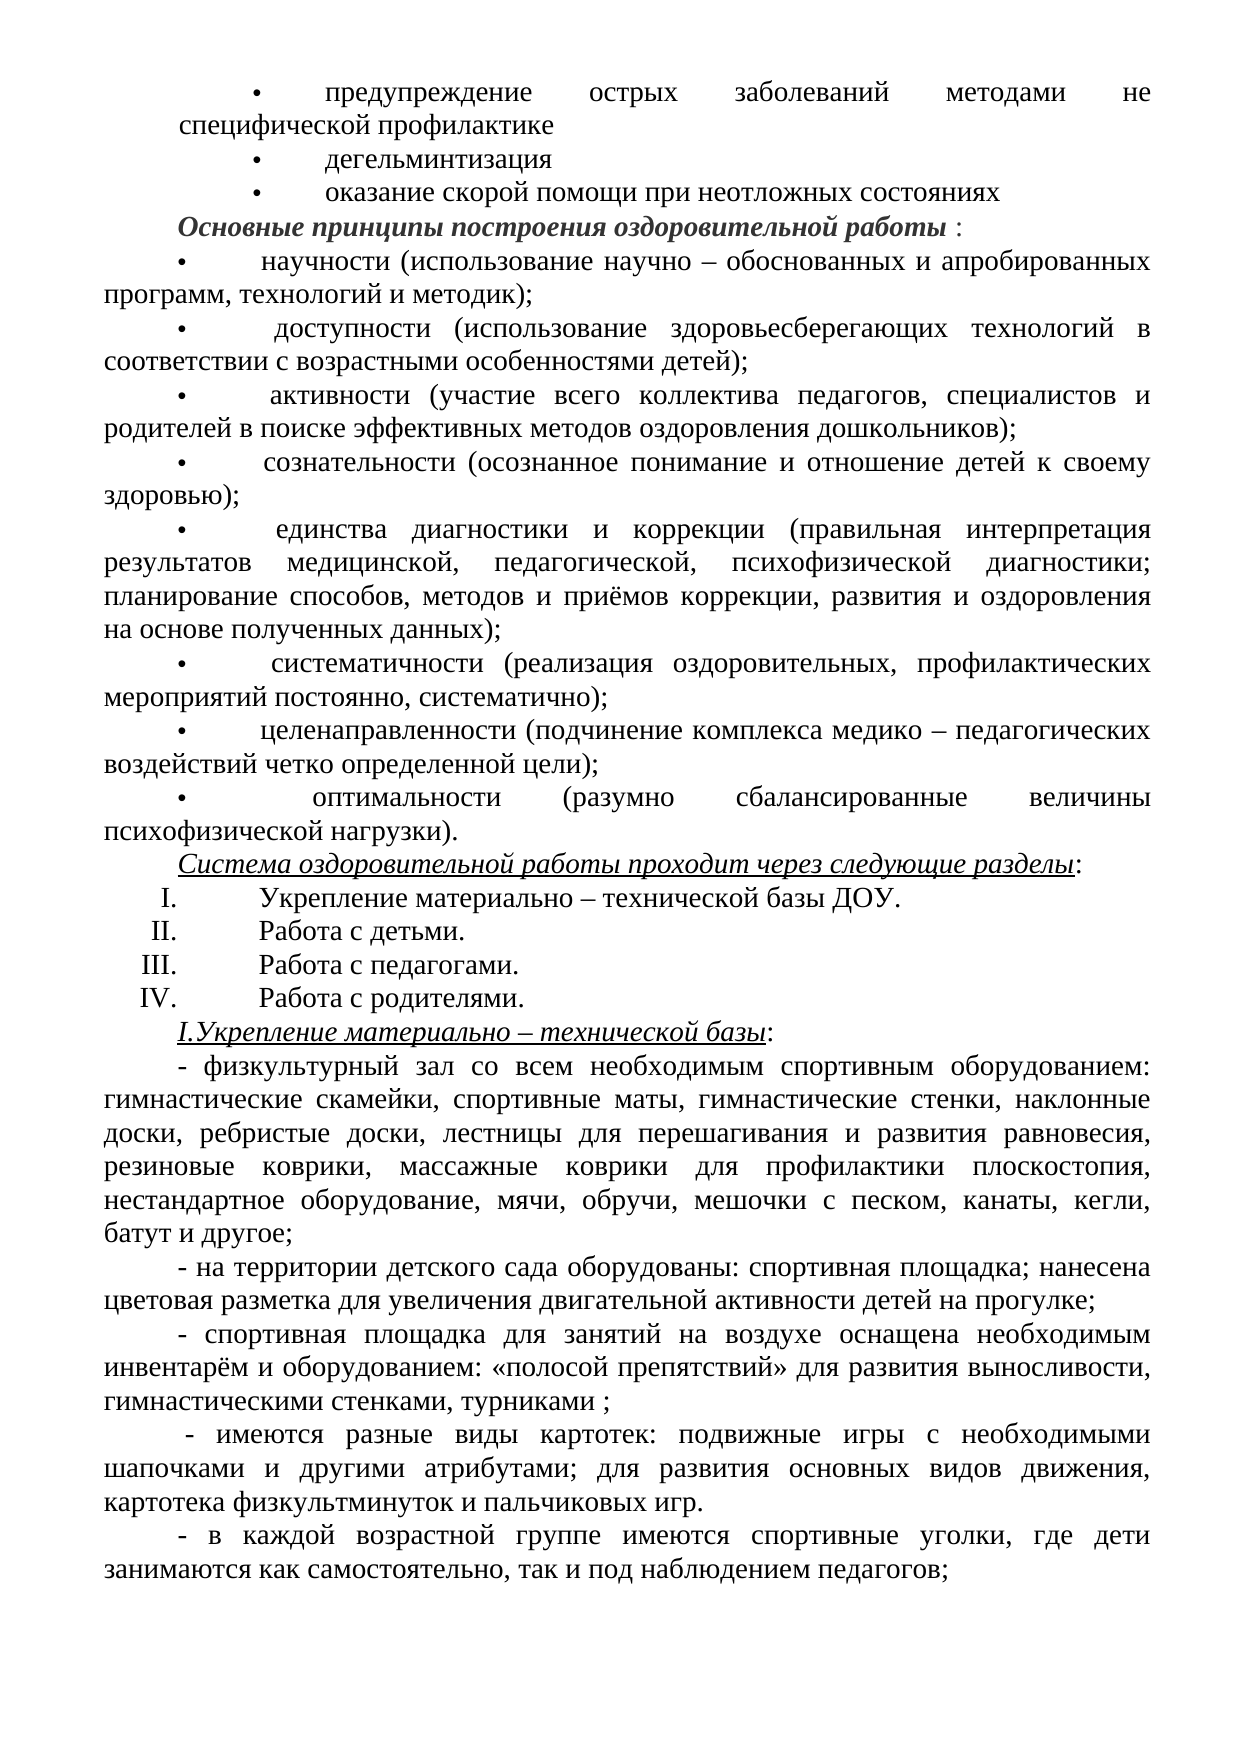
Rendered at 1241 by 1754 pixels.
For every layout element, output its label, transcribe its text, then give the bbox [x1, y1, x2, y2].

text - физкультурный зал со всем необходимым спортивным оборудованием: гимнастические скамейки, спортивные маты, гимнастические стенки, наклонные доски, ребристые доски, лестницы для перешагивания и развития равновесия, резиновые коврики, массажные коврики для профилактики плоскостопия, нестандартное оборудование, мячи, обручи, мешочки с песком, канаты, кегли, батут и другое; [103, 1048, 1152, 1249]
list оказание скорой помощи при неотложных состояниях [178, 174, 1152, 208]
list Работа с детьми. [103, 913, 1152, 947]
list Работа с педагогами. [103, 947, 1152, 981]
list предупреждение острых заболеваний методами не специфической профилактике [178, 74, 1152, 141]
text - на территории детского сада оборудованы: спортивная площадка; нанесена цветовая разметка для увеличения двигательной активности детей на прогулке; [103, 1249, 1152, 1316]
text - имеются разные виды картотек: подвижные игры с необходимыми шапочками и другими атрибутами; для развития основных видов движения, картотека физкультминуток и пальчиковых игр. [103, 1417, 1152, 1517]
list дегельминтизация [178, 141, 1152, 174]
list Укрепление материально – технической базы ДОУ. [103, 880, 1152, 913]
text - в каждой возрастной группе имеются спортивные уголки, где дети занимаются как самостоятельно, так и под наблюдением педагогов; [103, 1517, 1152, 1584]
text I.Укрепление материально – технической базы: [103, 1014, 1152, 1048]
list научности (использование научно – обоснованных и апробированных программ, технологий и методик); [103, 243, 1152, 310]
list Работа с родителями. [103, 981, 1152, 1014]
text Система оздоровительной работы проходит через следующие разделы: [103, 846, 1152, 880]
list доступности (использование здоровьесберегающих технологий в соответствии с возрастными особенностями детей); [103, 310, 1152, 377]
text - спортивная площадка для занятий на воздухе оснащена необходимым инвентарём и оборудованием: «полосой препятствий» для развития выносливости, гимнастическими стенками, турниками ; [103, 1316, 1152, 1417]
list систематичности (реализация оздоровительных, профилактических мероприятий постоянно, систематично); [103, 645, 1152, 712]
list целенаправленности (подчинение комплекса медико – педагогических воздействий четко определенной цели); [103, 712, 1152, 779]
list сознательности (осознанное понимание и отношение детей к своему здоровью); [103, 444, 1152, 511]
list активности (участие всего коллектива педагогов, специалистов и родителей в поиске эффективных методов оздоровления дошкольников); [103, 377, 1152, 444]
list единства диагностики и коррекции (правильная интерпретация результатов медицинской, педагогической, психофизической диагностики; планирование способов, методов и приёмов коррекции, развития и оздоровления на основе полученных данных); [103, 511, 1152, 645]
list оптимальности (разумно сбалансированные величины психофизической нагрузки). [103, 779, 1152, 846]
text Основные принципы построения оздоровительной работы : [103, 209, 1152, 243]
